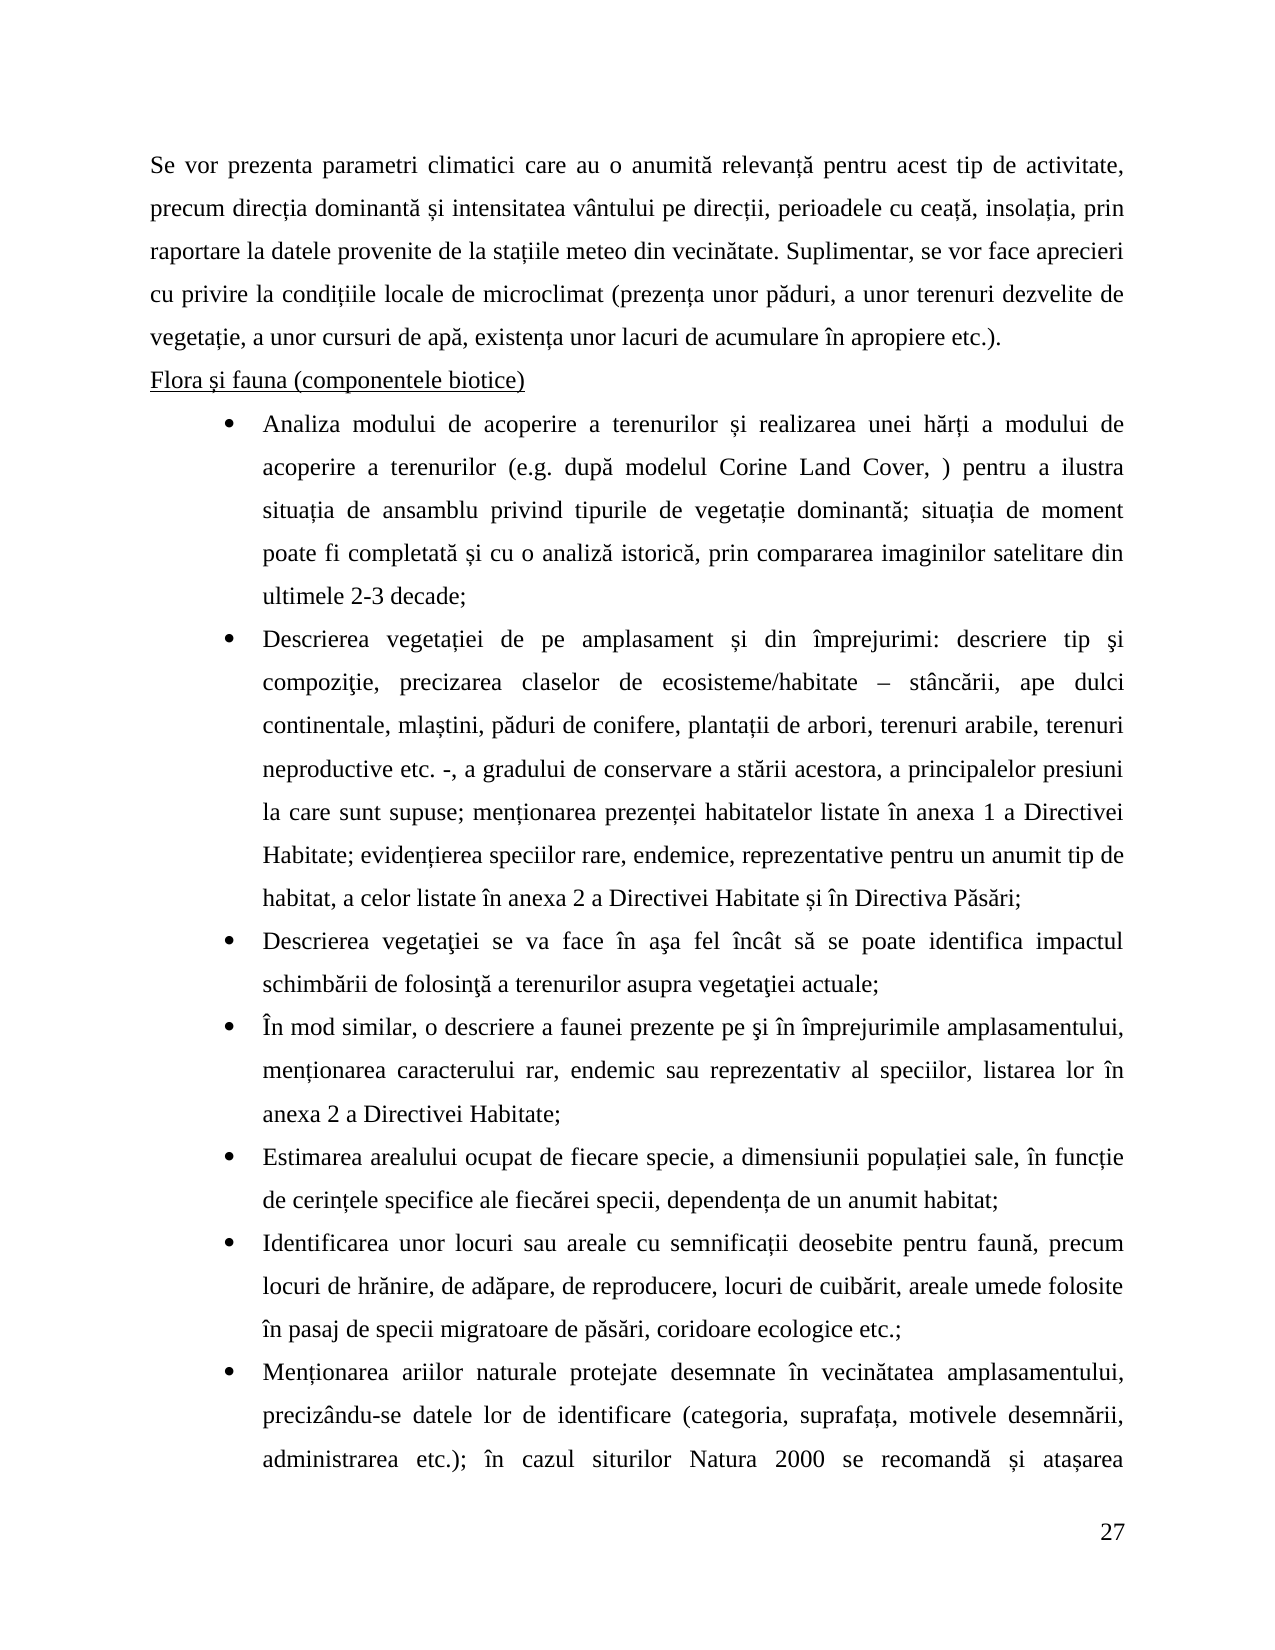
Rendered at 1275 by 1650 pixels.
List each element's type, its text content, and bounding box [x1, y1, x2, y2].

list Descrierea vegetaţiei se va face în aşa fel încât să se poate identifica impactul schimbării de folosinţă a terenurilor asupra vegetaţiei actuale; [225, 926, 1125, 998]
list Analiza modului de acoperire a terenurilor și realizarea unei hărți a modului de acoperire a terenurilor (e.g. după modelul Corine Land Cover, ) pentru a ilustra situația de ansamblu privind tipurile de vegetație dominantă; situația de moment poate fi completată și cu o analiză istorică, prin compararea imaginilor satelitare din ultimele 2-3 decade; [225, 409, 1125, 610]
text Flora și fauna (componentele biotice) [150, 366, 1125, 394]
list În mod similar, o descriere a faunei prezente pe şi în împrejurimile amplasamentului, menționarea caracterului rar, endemic sau reprezentativ al speciilor, listarea lor în anexa 2 a Directivei Habitate; [225, 1012, 1125, 1127]
list Identificarea unor locuri sau areale cu semnificații deosebite pentru faună, precum locuri de hrănire, de adăpare, de reproducere, locuri de cuibărit, areale umede folosite în pasaj de specii migratoare de păsări, coridoare ecologice etc.; [225, 1228, 1125, 1343]
list Estimarea arealului ocupat de fiecare specie, a dimensiunii populației sale, în funcție de cerințele specifice ale fiecărei specii, dependența de un anumit habitat; [225, 1142, 1125, 1214]
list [225, 1357, 1125, 1472]
text Se vor prezenta parametri climatici care au o anumită relevanță pentru acest tip de activitate, precum direcția dominantă și intensitatea vântului pe direcții, perioadele cu ceață, insolația, prin raportare la datele provenite de la stațiile meteo din vecinătate. Suplimentar, se vor face aprecieri cu privire la condițiile locale de microclimat (prezența unor păduri, a unor terenuri dezvelite de vegetație, a unor cursuri de apă, existența unor lacuri de acumulare în apropiere etc.). [150, 150, 1125, 351]
list Descrierea vegetației de pe amplasament și din împrejurimi: descriere tip şi compoziţie, precizarea claselor de ecosisteme/habitate – stâncării, ape dulci continentale, mlaștini, păduri de conifere, plantații de arbori, terenuri arabile, terenuri neproductive etc. -, a gradului de conservare a stării acestora, a principalelor presiuni la care sunt supuse; menționarea prezenței habitatelor listate în anexa 1 a Directivei Habitate; evidențierea speciilor rare, endemice, reprezentative pentru un anumit tip de habitat, a celor listate în anexa 2 a Directivei Habitate și în Directiva Păsări; [225, 624, 1125, 912]
